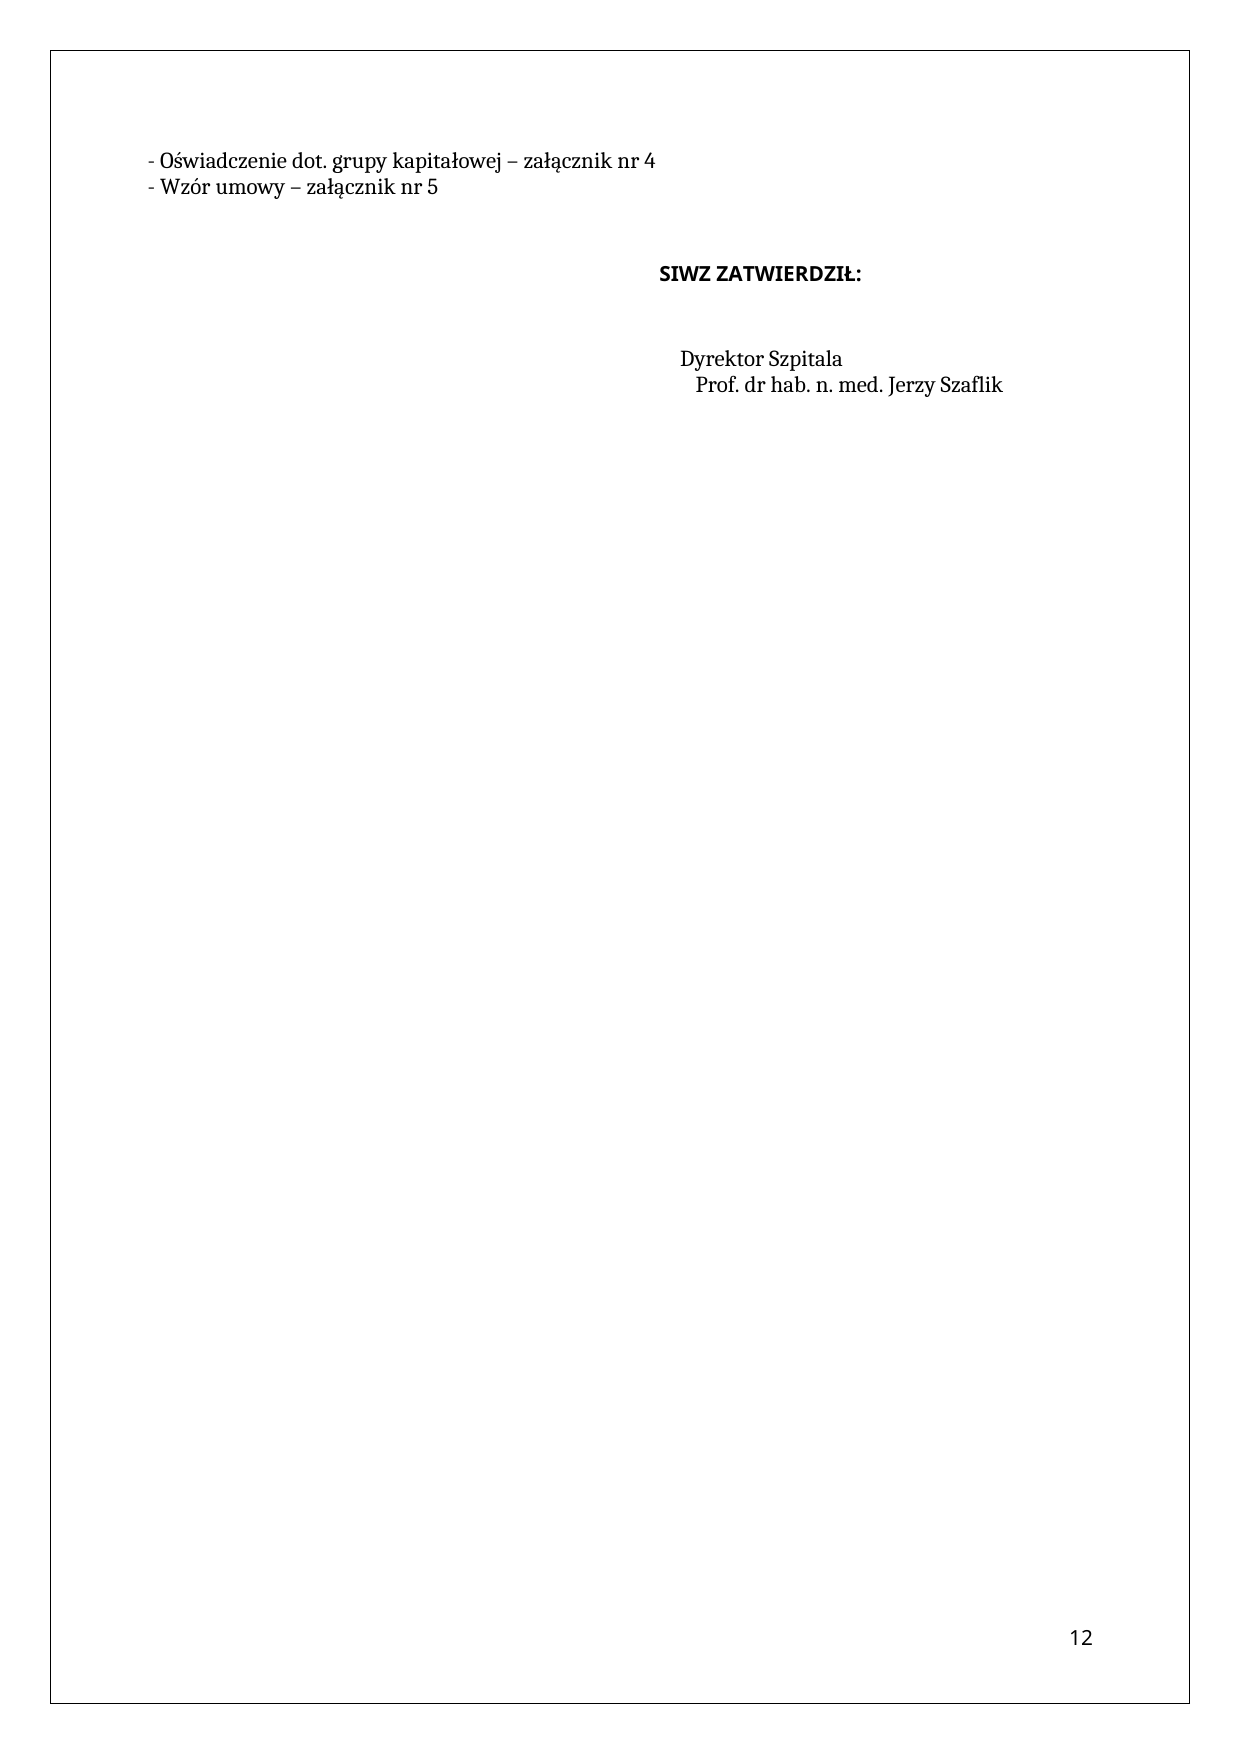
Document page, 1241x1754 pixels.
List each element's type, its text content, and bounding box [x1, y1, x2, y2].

text - Wzór umowy – załącznik nr 5 [147, 174, 1093, 200]
text - Oświadczenie dot. grupy kapitałowej – załącznik nr 4 [147, 147, 1093, 174]
text Dyrektor Szpitala [147, 345, 1093, 372]
text SIWZ ZATWIERDZIŁ: [177, 259, 1093, 288]
text Prof. dr hab. n. med. Jerzy Szaflik [147, 372, 1093, 398]
